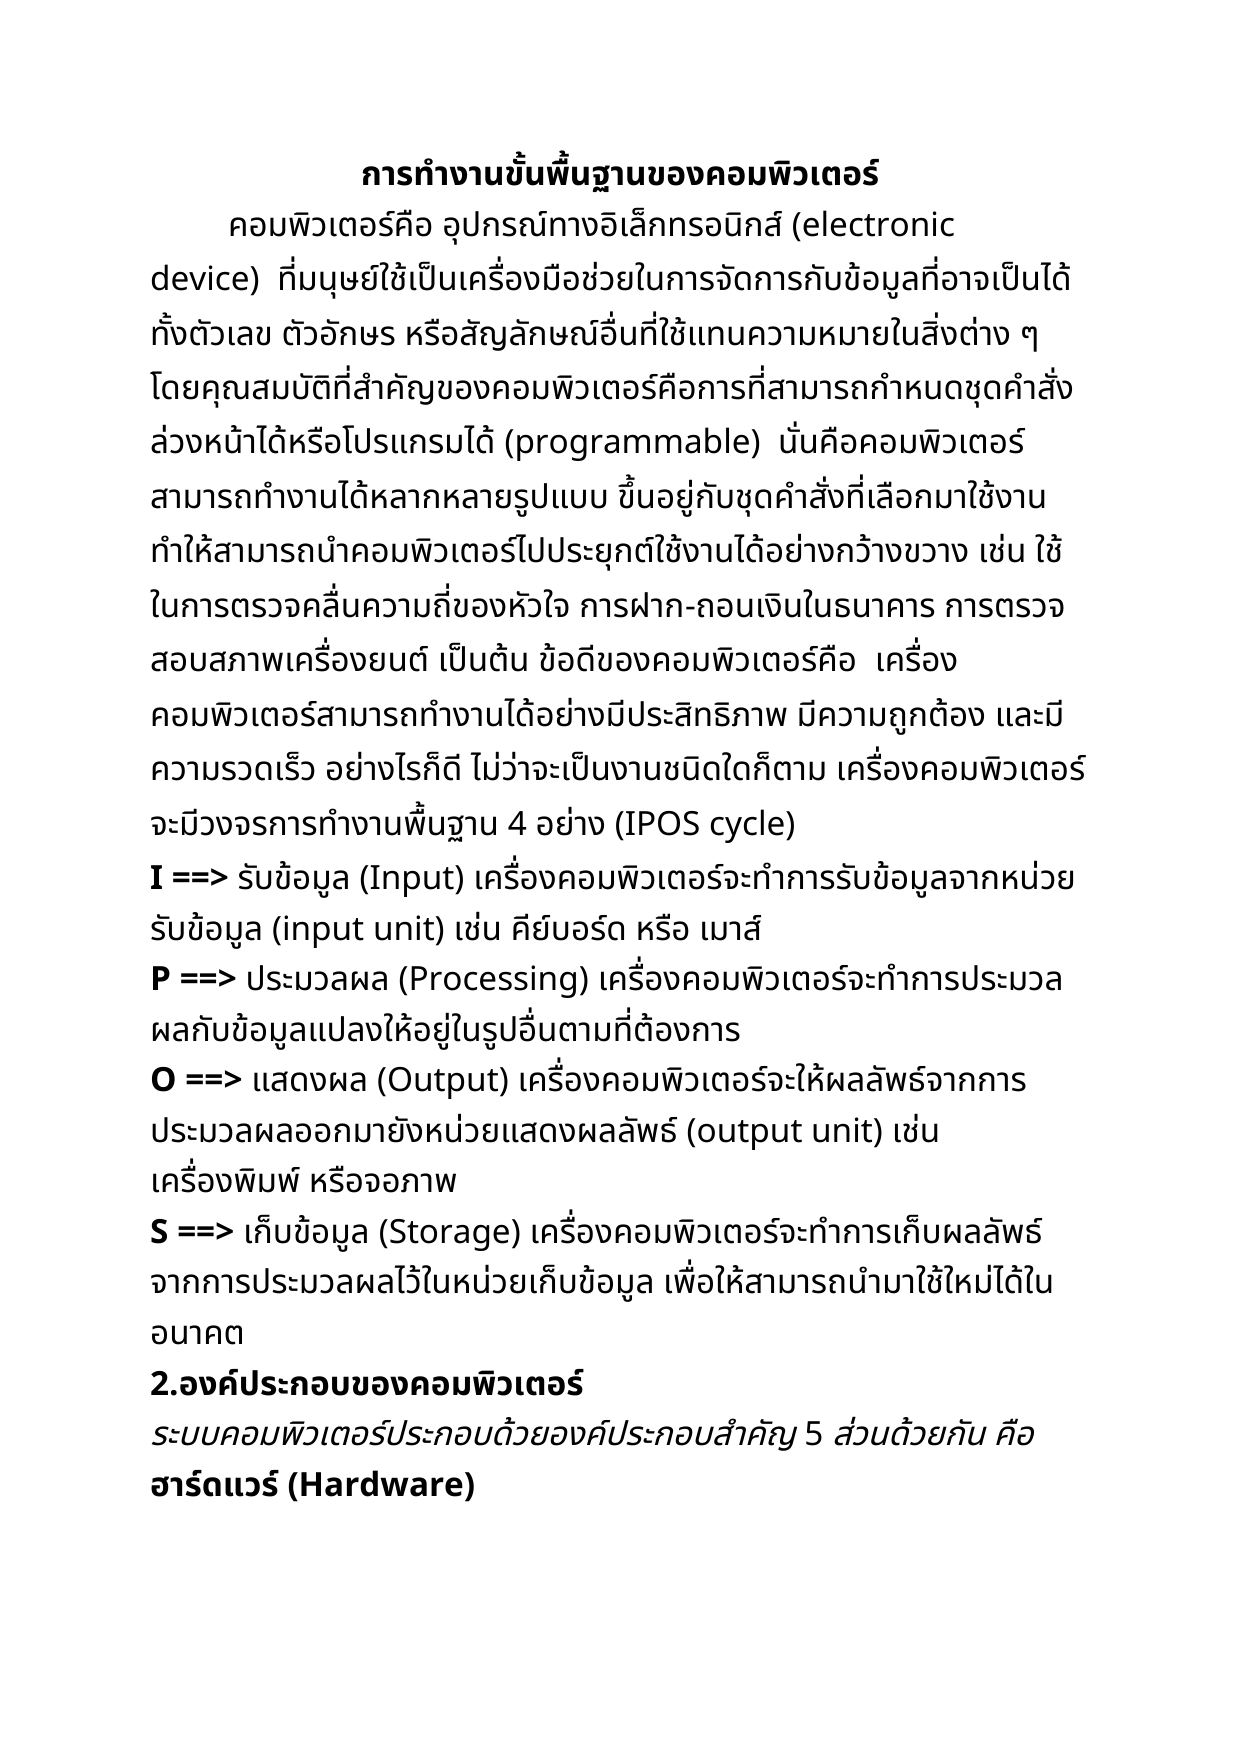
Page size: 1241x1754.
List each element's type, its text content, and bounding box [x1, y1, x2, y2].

text O ==> แสดงผล (Output) เครื่องคอมพิวเตอร์จะให้ผลลัพธ์จากการประมวลผลออกมายังหน่วยแสดงผลลัพธ์ (output unit) เช่นเครื่องพิมพ์ หรือจอภาพ [150, 1056, 1090, 1208]
text คอมพิวเตอร์คือ อุปกรณ์ทางอิเล็กทรอนิกส์ (electronic device) ที่มนุษย์ใช้เป็นเครื่องมือช่วยในการจัดการกับข้อมูลที่อาจเป็นได้ทั้งตัวเลข ตัวอักษร หรือสัญลักษณ์อื่นที่ใช้แทนความหมายในสิ่งต่าง ๆ โดยคุณสมบัติที่สำคัญของคอมพิวเตอร์คือการที่สามารถกำหนดชุดคำสั่งล่วงหน้าได้หรือโปรแกรมได้ (programmable) นั่นคือคอมพิวเตอร์สามารถทำงานได้หลากหลายรูปแบบ ขึ้นอยู่กับชุดคำสั่งที่เลือกมาใช้งาน ทำให้สามารถนำคอมพิวเตอร์ไปประยุกต์ใช้งานได้อย่างกว้างขวาง เช่น ใช้ในการตรวจคลื่นความถี่ของหัวใจ การฝาก-ถอนเงินในธนาคาร การตรวจสอบสภาพเครื่องยนต์ เป็นต้น ข้อดีของคอมพิวเตอร์คือ เครื่องคอมพิวเตอร์สามารถทำงานได้อย่างมีประสิทธิภาพ มีความถูกต้อง และมีความรวดเร็ว อย่างไรก็ดี ไม่ว่าจะเป็นงานชนิดใดก็ตาม เครื่องคอมพิวเตอร์จะมีวงจรการทำงานพื้นฐาน 4 อย่าง (IPOS cycle) [150, 200, 1090, 850]
text S ==> เก็บข้อมูล (Storage) เครื่องคอมพิวเตอร์จะทำการเก็บผลลัพธ์จากการประมวลผลไว้ในหน่วยเก็บข้อมูล เพื่อให้สามารถนำมาใช้ใหม่ได้ในอนาคต [150, 1208, 1090, 1359]
text ระบบคอมพิวเตอร์ประกอบด้วยองค์ประกอบสำคัญ 5 ส่วนด้วยกัน คือ [150, 1410, 1090, 1461]
subtitle การทำงานขั้นพื้นฐานของคอมพิวเตอร์ [150, 150, 1090, 200]
text I ==> รับข้อมูล (Input) เครื่องคอมพิวเตอร์จะทำการรับข้อมูลจากหน่วยรับข้อมูล (input unit) เช่น คีย์บอร์ด หรือ เมาส์ [150, 854, 1090, 955]
subtitle ฮาร์ดแวร์ (Hardware) [150, 1461, 1090, 1511]
text P ==> ประมวลผล (Processing) เครื่องคอมพิวเตอร์จะทำการประมวลผลกับข้อมูลแปลงให้อยู่ในรูปอื่นตามที่ต้องการ [150, 955, 1090, 1056]
subtitle 2.องค์ประกอบของคอมพิวเตอร์ [150, 1359, 1090, 1410]
